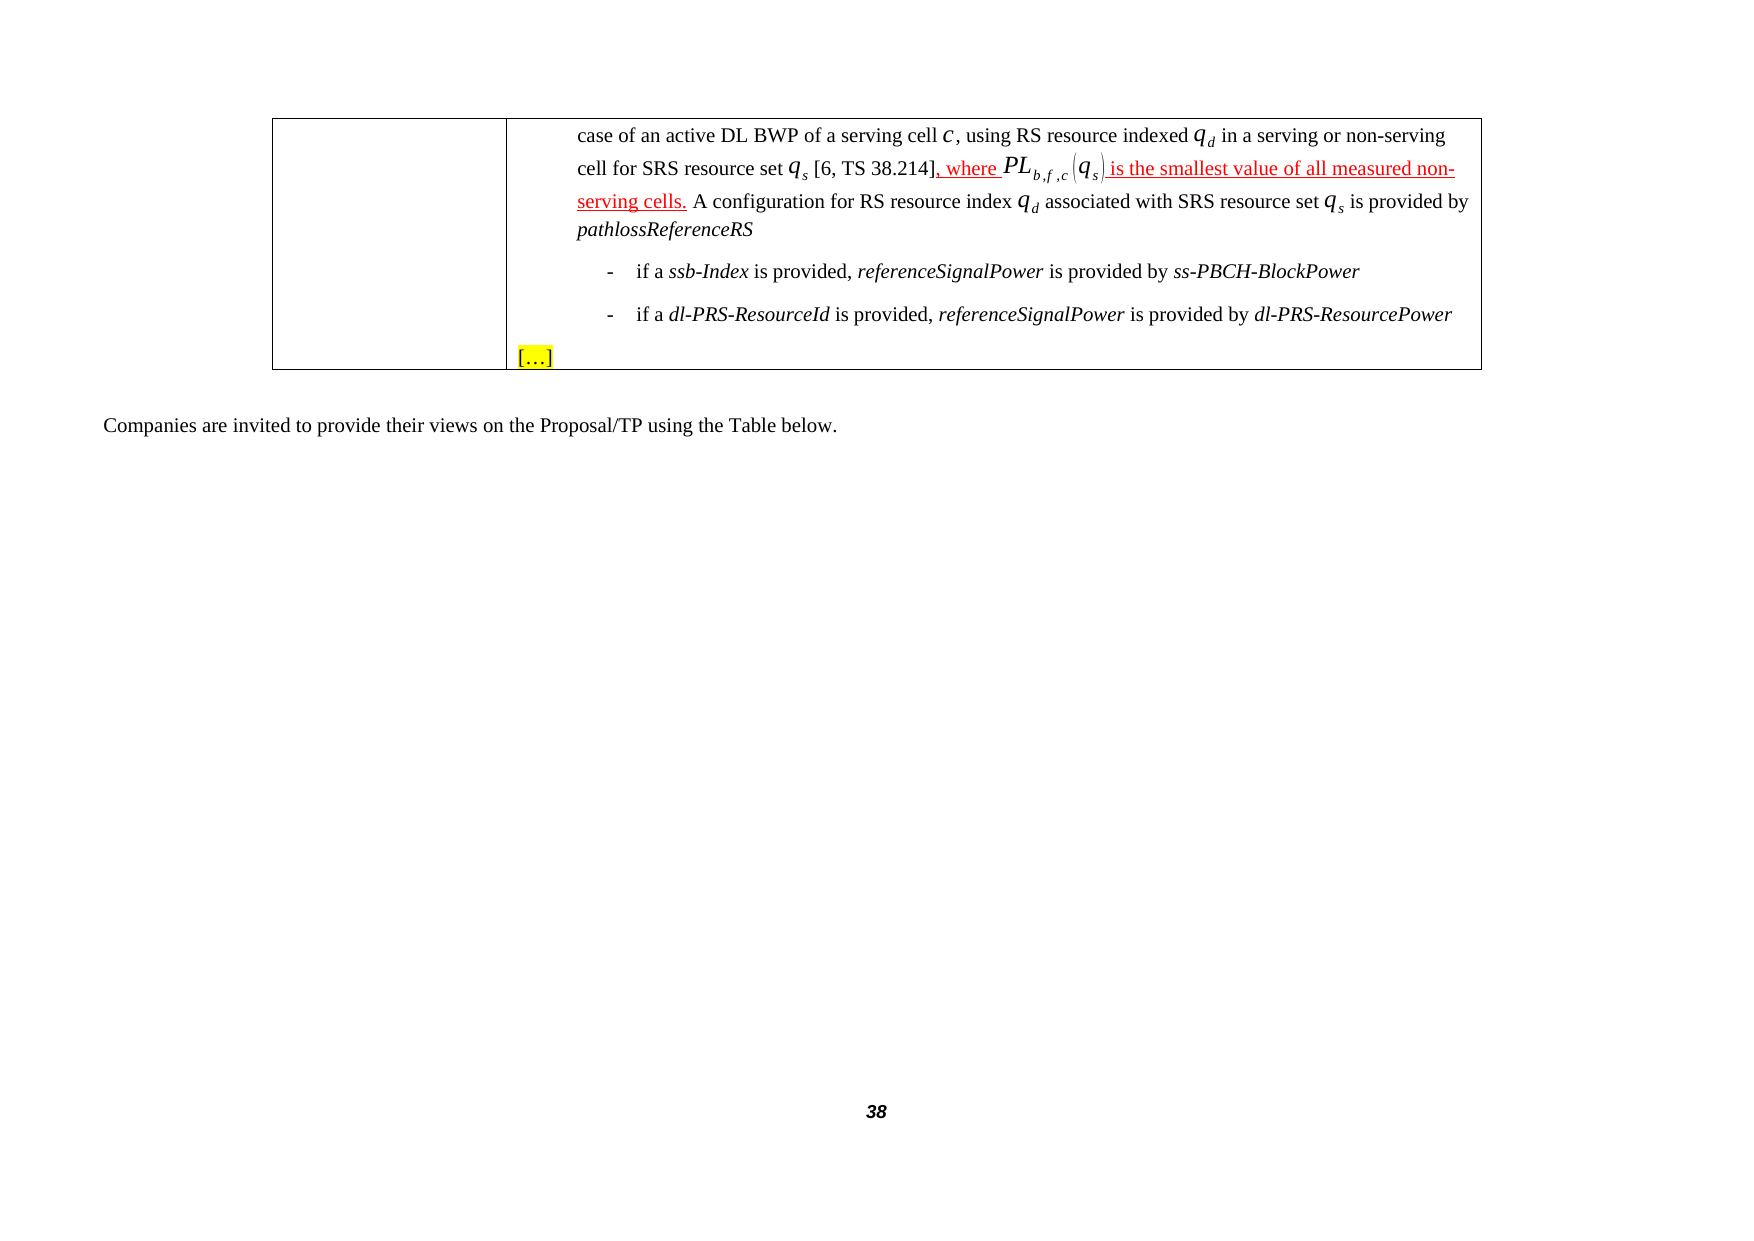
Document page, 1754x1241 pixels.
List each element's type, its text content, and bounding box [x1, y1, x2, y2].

text Companies are invited to provide their views on the Proposal/TP using the Table below. [103, 413, 1651, 437]
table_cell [273, 119, 506, 369]
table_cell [507, 119, 1481, 369]
